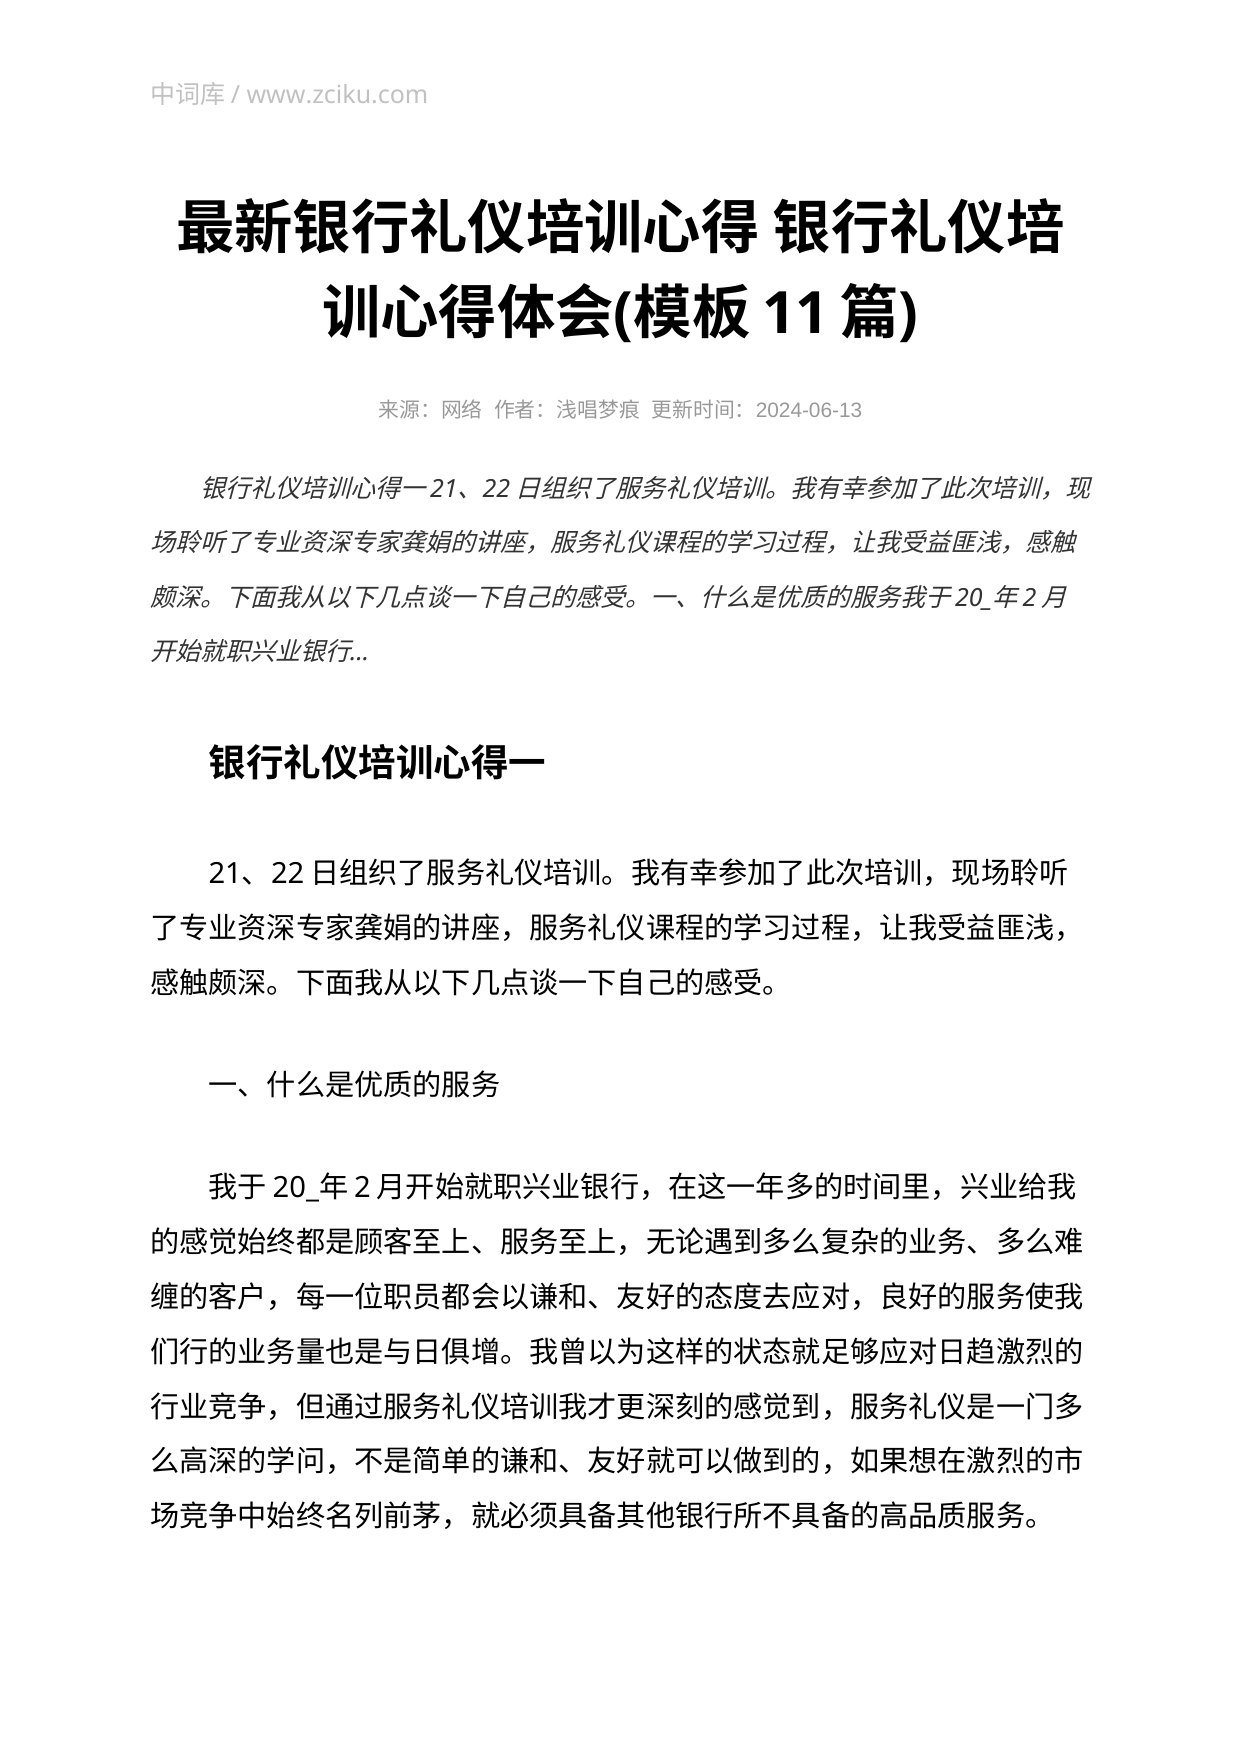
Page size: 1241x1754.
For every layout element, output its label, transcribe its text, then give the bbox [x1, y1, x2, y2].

text 一、什么是优质的服务 [150, 1062, 1090, 1104]
text 我于20_年2月开始就职兴业银行，在这一年多的时间里，兴业给我的感觉始终都是顾客至上、服务至上，无论遇到多么复杂的业务、多么难缠的客户，每一位职员都会以谦和、友好的态度去应对，良好的服务使我们行的业务量也是与日俱增。我曾以为这样的状态就足够应对日趋激烈的行业竞争，但通过服务礼仪培训我才更深刻的感觉到，服务礼仪是一门多么高深的学问，不是简单的谦和、友好就可以做到的，如果想在激烈的市场竞争中始终名列前茅，就必须具备其他银行所不具备的高品质服务。 [150, 1163, 1090, 1535]
text 银行礼仪培训心得一21、22日组织了服务礼仪培训。我有幸参加了此次培训，现场聆听了专业资深专家龚娟的讲座，服务礼仪课程的学习过程，让我受益匪浅，感触颇深。下面我从以下几点谈一下自己的感受。一、什么是优质的服务我于20_年2月开始就职兴业银行... [150, 468, 1090, 668]
text 银行礼仪培训心得一 [150, 733, 1090, 787]
subtitle 最新银行礼仪培训心得 银行礼仪培训心得体会(模板11篇) [150, 181, 1090, 351]
text 来源：网络 作者：浅唱梦痕 更新时间：2024-06-13 [150, 397, 1090, 421]
text 21、22日组织了服务礼仪培训。我有幸参加了此次培训，现场聆听了专业资深专家龚娟的讲座，服务礼仪课程的学习过程，让我受益匪浅，感触颇深。下面我从以下几点谈一下自己的感受。 [150, 850, 1090, 1002]
